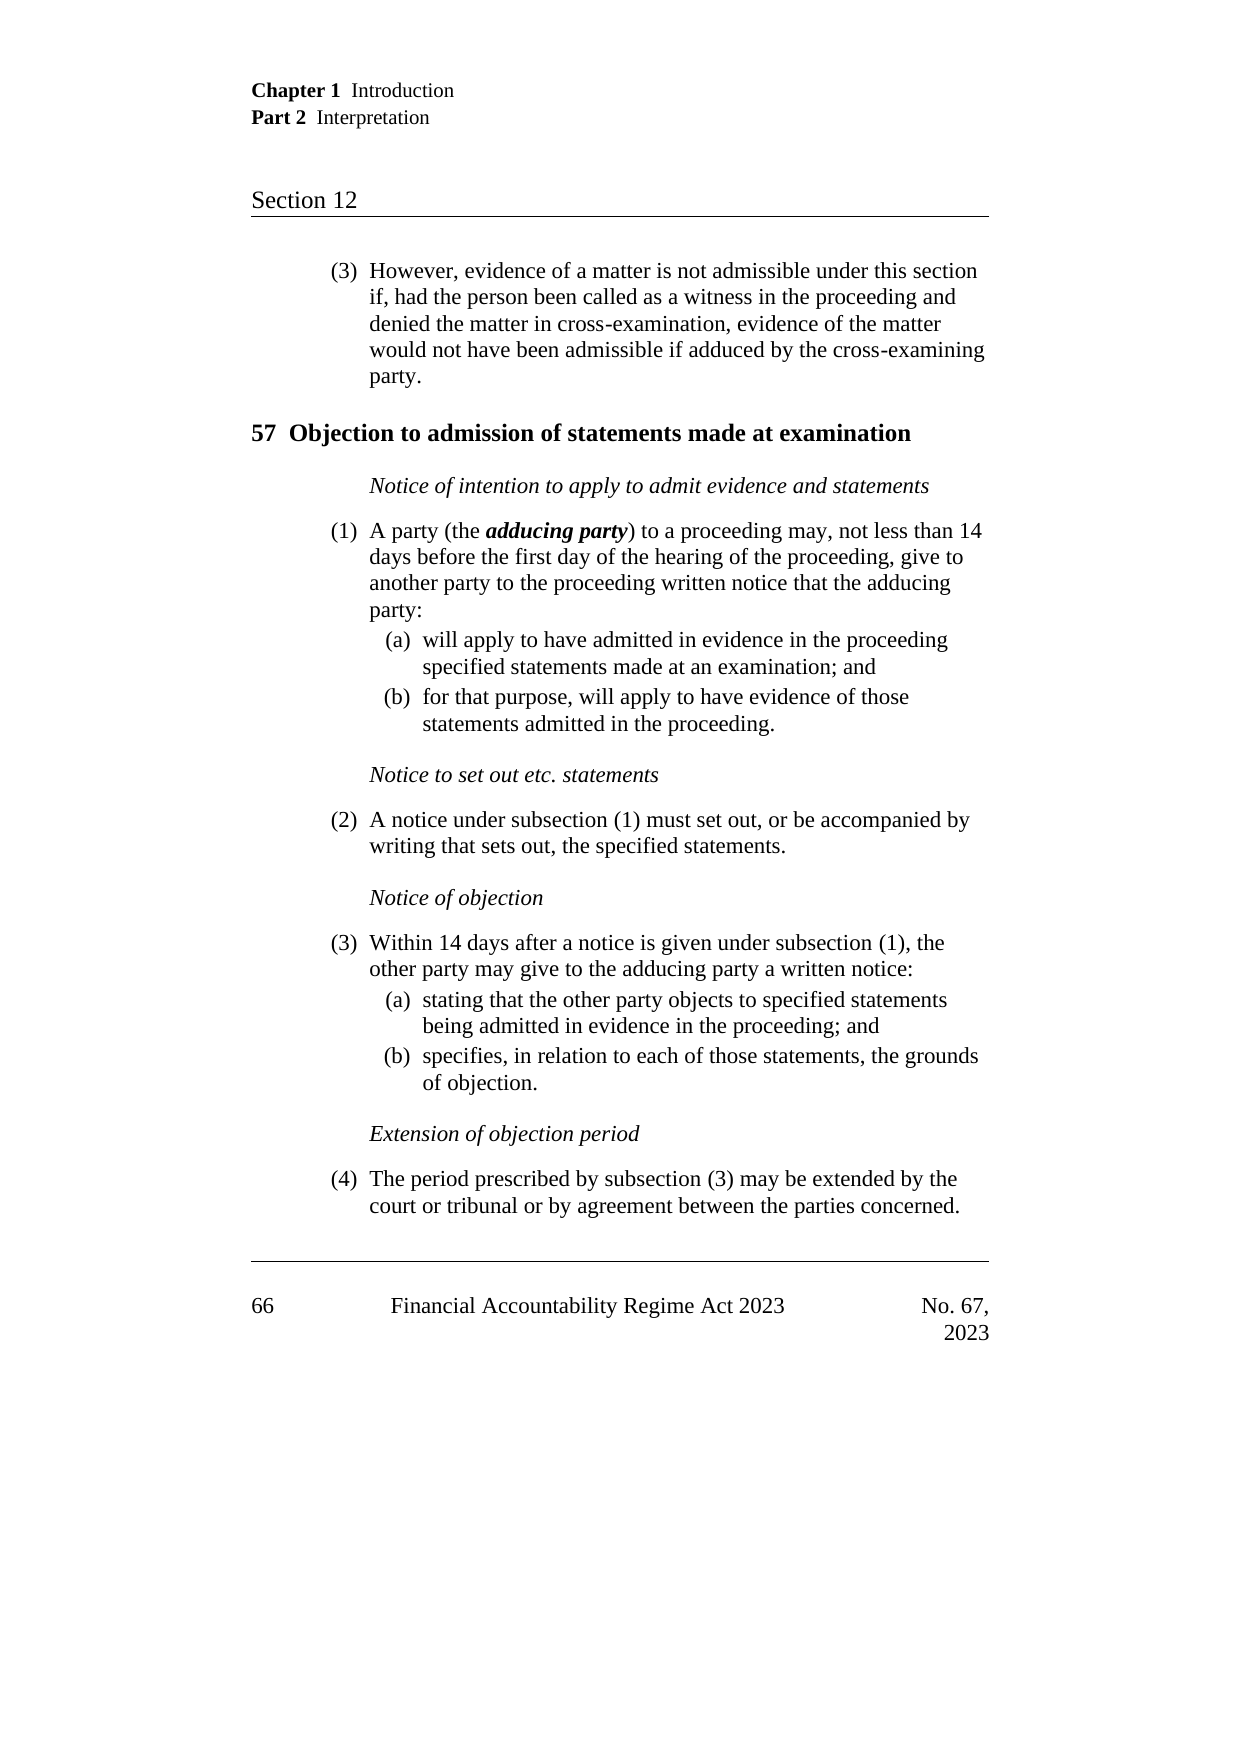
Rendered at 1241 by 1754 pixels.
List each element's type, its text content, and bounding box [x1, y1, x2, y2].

text Notice of objection [369, 884, 989, 910]
text (3) However, evidence of a matter is not admissible under this section if, had the person been called as a witness in the proceeding and denied the matter in cross-examination, evidence of the matter would not have been admissible if adduced by the cross-examining party. [251, 257, 989, 389]
text (a) will apply to have admitted in evidence in the proceeding specified statements made at an examination; and [251, 626, 989, 679]
text Notice to set out etc. statements [369, 761, 989, 787]
text (2) A notice under subsection (1) must set out, or be accompanied by writing that sets out, the specified statements. [251, 806, 989, 859]
text Extension of objection period [369, 1120, 989, 1147]
text (b) specifies, in relation to each of those statements, the grounds of objection. [251, 1043, 989, 1095]
text (4) The period prescribed by subsection (3) may be extended by the court or tribunal or by agreement between the parties concerned. [251, 1165, 989, 1218]
text 57 Objection to admission of statements made at examination [251, 418, 989, 447]
text Notice of intention to apply to admit evidence and statements [369, 472, 989, 498]
text (a) stating that the other party objects to specified statements being admitted in evidence in the proceeding; and [251, 986, 989, 1038]
text (3) Within 14 days after a notice is given under subsection (1), the other party may give to the adducing party a written notice: [251, 929, 989, 982]
text (1) A party (the adducing party) to a proceeding may, not less than 14 days before the first day of the hearing of the proceeding, give to another party to the proceeding written notice that the adducing party: [251, 517, 989, 622]
text (b) for that purpose, will apply to have evidence of those statements admitted in the proceeding. [251, 683, 989, 736]
